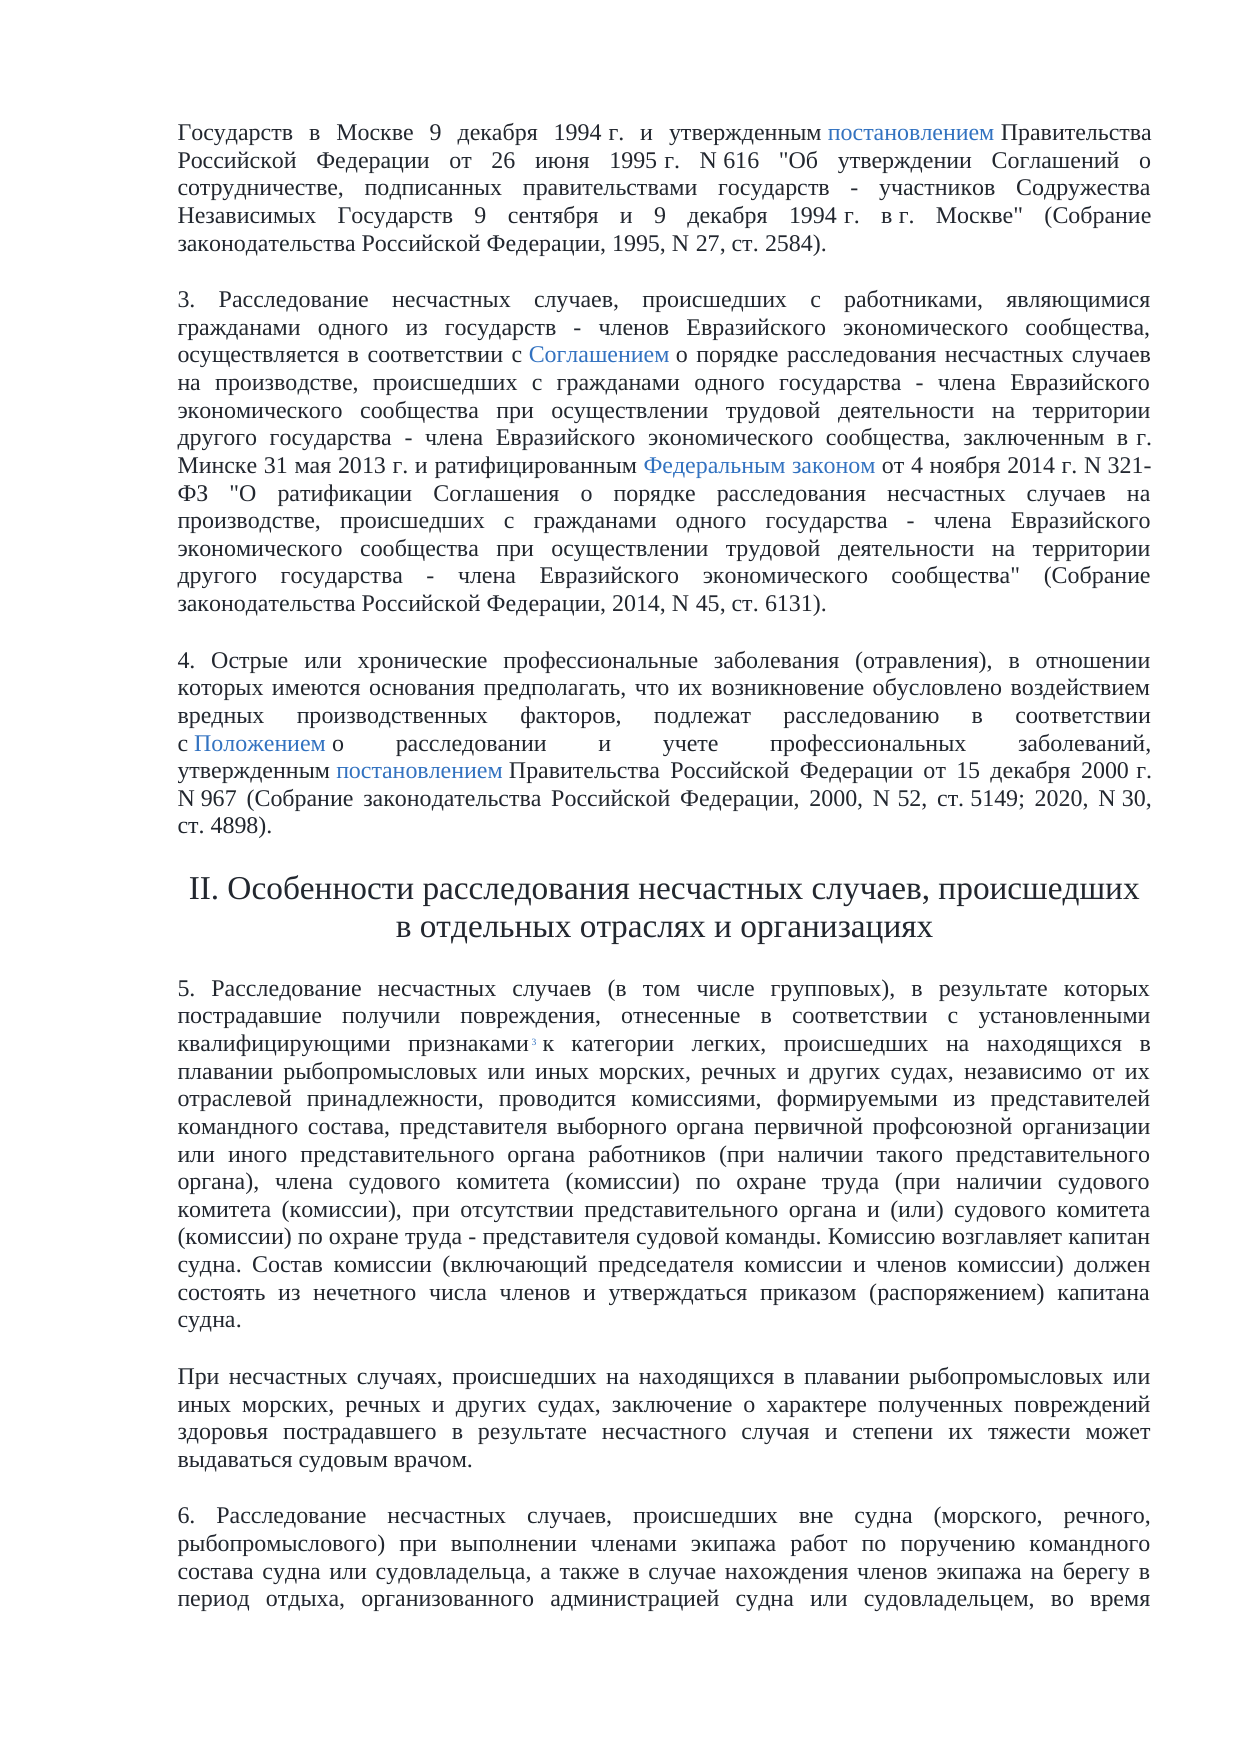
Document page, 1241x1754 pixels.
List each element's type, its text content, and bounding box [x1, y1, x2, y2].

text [177, 1502, 1152, 1612]
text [177, 118, 1152, 256]
text II. Особенности расследования несчастных случаев, происшедших в отдельных отраслях и организациях [177, 868, 1152, 945]
text 3. Расследование несчастных случаев, происшедших с работниками, являющимися гражданами одного из государств - членов Евразийского экономического сообщества, осуществляется в соответствии с Соглашением о порядке расследования несчастных случаев на производстве, происшедших с гражданами одного государства - члена Евразийского экономического сообщества при осуществлении трудовой деятельности на территории другого государства - члена Евразийского экономического сообщества, заключенным в г. Минске 31 мая 2013 г. и ратифицированным Федеральным законом от 4 ноября 2014 г. N 321-ФЗ "О ратификации Соглашения о порядке расследования несчастных случаев на производстве, происшедших с гражданами одного государства - члена Евразийского экономического сообщества при осуществлении трудовой деятельности на территории другого государства - члена Евразийского экономического сообщества" (Собрание законодательства Российской Федерации, 2014, N 45, ст. 6131). [177, 285, 1152, 617]
text При несчастных случаях, происшедших на находящихся в плавании рыбопромысловых или иных морских, речных и других судах, заключение о характере полученных повреждений здоровья пострадавшего в результате несчастного случая и степени их тяжести может выдаваться судовым врачом. [177, 1362, 1152, 1472]
text 5. Расследование несчастных случаев (в том числе групповых), в результате которых пострадавшие получили повреждения, отнесенные в соответствии с установленными квалифицирующими признаками 3 к категории легких, происшедших на находящихся в плавании рыбопромысловых или иных морских, речных и других судах, независимо от их отраслевой принадлежности, проводится комиссиями, формируемыми из представителей командного состава, представителя выборного органа первичной профсоюзной организации или иного представительного органа работников (при наличии такого представительного органа), члена судового комитета (комиссии) по охране труда (при наличии судового комитета (комиссии), при отсутствии представительного органа и (или) судового комитета (комиссии) по охране труда - представителя судовой команды. Комиссию возглавляет капитан судна. Состав комиссии (включающий председателя комиссии и членов комиссии) должен состоять из нечетного числа членов и утверждаться приказом (распоряжением) капитана судна. [177, 974, 1152, 1333]
text 4. Острые или хронические профессиональные заболевания (отравления), в отношении которых имеются основания предполагать, что их возникновение обусловлено воздействием вредных производственных факторов, подлежат расследованию в соответствии с Положением о расследовании и учете профессиональных заболеваний, утвержденным постановлением Правительства Российской Федерации от 15 декабря 2000 г. N 967 (Собрание законодательства Российской Федерации, 2000, N 52, ст. 5149; 2020, N 30, ст. 4898). [177, 646, 1152, 839]
